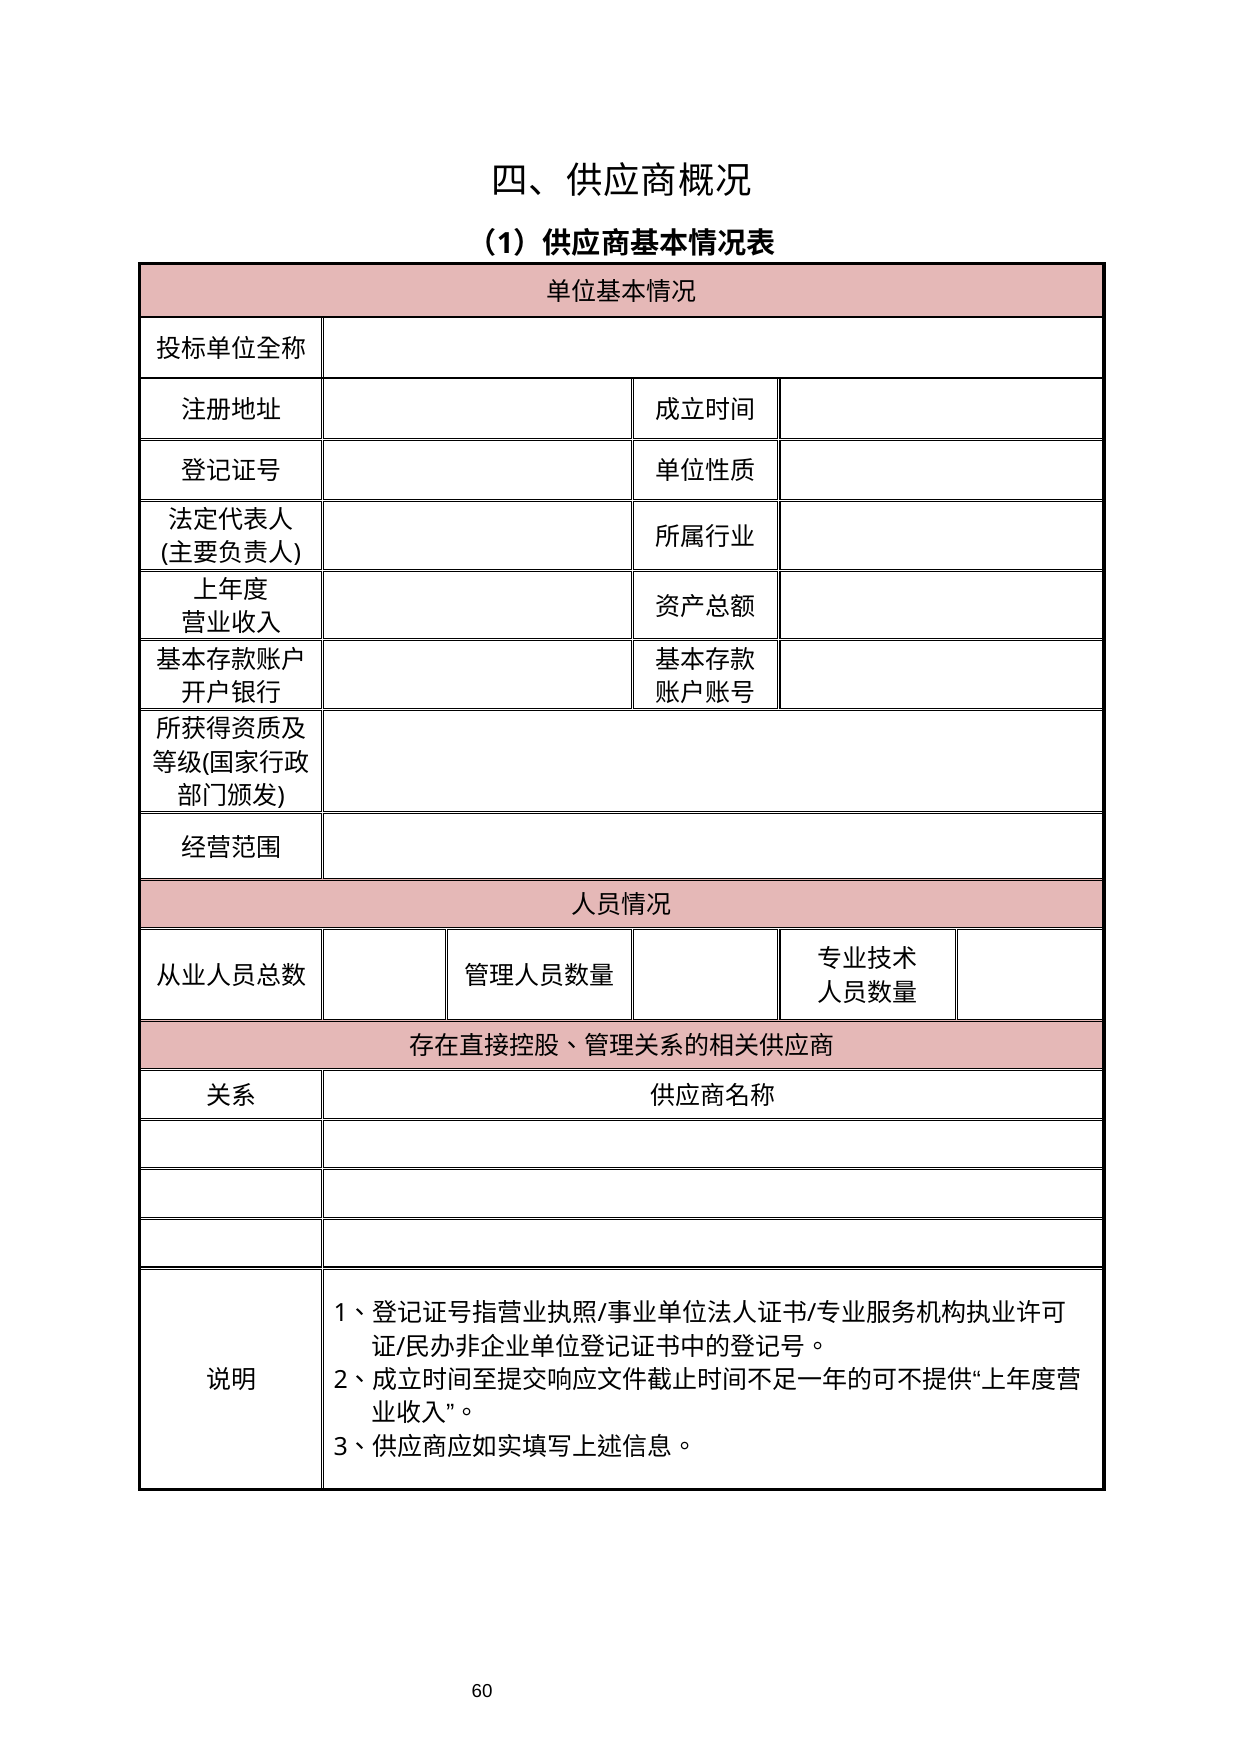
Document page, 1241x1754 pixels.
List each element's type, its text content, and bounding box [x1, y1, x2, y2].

table_cell [781, 502, 1102, 568]
table_cell [324, 502, 631, 568]
table_cell 注册地址 [141, 379, 321, 438]
table_cell [324, 1220, 1102, 1266]
table_cell [324, 930, 445, 1018]
table_cell [324, 1170, 1102, 1217]
table_cell 上年度 营业收入 [141, 572, 321, 638]
text 四、供应商概况 [151, 146, 1092, 204]
table_cell [141, 1121, 321, 1167]
table_cell 投标单位全称 [141, 318, 321, 377]
table_cell [324, 711, 1102, 811]
table_cell 成立时间 [634, 379, 777, 438]
table_cell [634, 930, 777, 1018]
table_cell 供应商名称 [324, 1071, 1102, 1118]
table_cell 专业技术 人员数量 [781, 930, 955, 1018]
table_cell [781, 641, 1102, 708]
table_cell [324, 814, 1102, 878]
table_cell 存在直接控股、管理关系的相关供应商 [141, 1022, 1102, 1068]
table_cell [781, 441, 1102, 499]
table_header 单位基本情况 [141, 265, 1102, 316]
table_cell 管理人员数量 [448, 930, 631, 1018]
table_cell [324, 379, 631, 438]
table_cell 从业人员总数 [141, 930, 321, 1018]
text （1）供应商基本情况表 [151, 204, 1092, 262]
table_cell [141, 1220, 321, 1266]
table_cell 经营范围 [141, 814, 321, 878]
table_cell [141, 1170, 321, 1217]
table_cell 说明 [141, 1270, 321, 1488]
table_cell 资产总额 [634, 572, 777, 638]
table_cell 基本存款账户 开户银行 [141, 641, 321, 708]
table_cell 法定代表人 (主要负责人) [141, 502, 321, 568]
table_cell [781, 379, 1102, 438]
table_cell 基本存款 账户账号 [634, 641, 777, 708]
table_cell 登记证号 [141, 441, 321, 499]
table_cell 所属行业 [634, 502, 777, 568]
table_cell 关系 [141, 1071, 321, 1118]
table_cell 1、登记证号指营业执照/事业单位法人证书/专业服务机构执业许可证/民办非企业单位登记证书中的登记号。 2、成立时间至提交响应文件截止时间不足一年的可不提供“上年度营业收入”。 3、供应商应如实填写上述信息。 [324, 1270, 1102, 1488]
table_cell [324, 318, 1102, 377]
table_cell [324, 572, 631, 638]
table_cell [958, 930, 1102, 1018]
table_cell 单位性质 [634, 441, 777, 499]
table_cell 所获得资质及等级(国家行政部门颁发) [141, 711, 321, 811]
table_cell [324, 1121, 1102, 1167]
table_cell [324, 641, 631, 708]
table_cell 人员情况 [141, 881, 1102, 927]
table_cell [324, 441, 631, 499]
table_cell [781, 572, 1102, 638]
